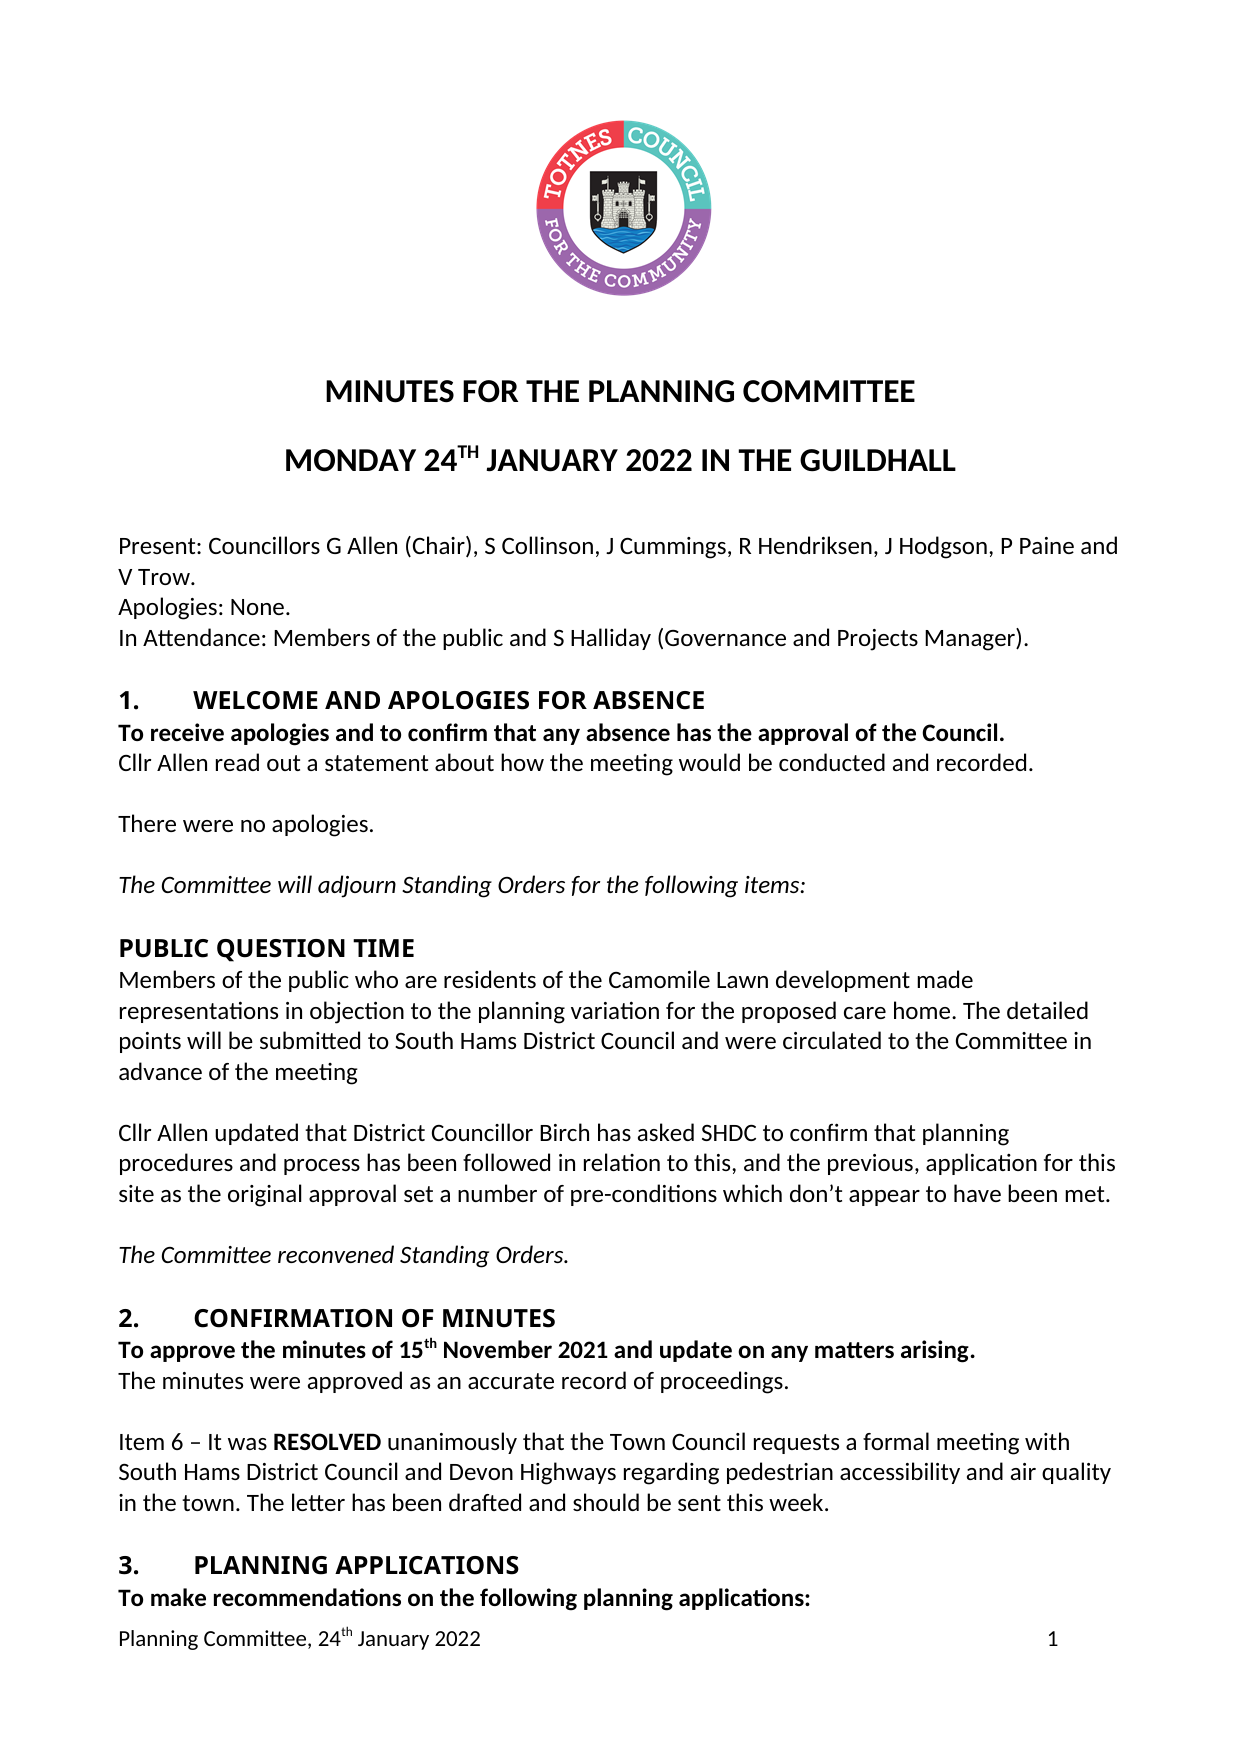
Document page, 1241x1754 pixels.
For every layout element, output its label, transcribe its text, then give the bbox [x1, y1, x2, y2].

subtitle 1. WELCOME AND APOLOGIES FOR ABSENCE [118, 683, 1122, 717]
subtitle 3. PLANNING APPLICATIONS [118, 1548, 1122, 1582]
text The minutes were approved as an accurate record of proceedings. [118, 1365, 1122, 1395]
text There were no apologies. [118, 808, 1122, 839]
subtitle MONDAY 24TH JANUARY 2022 IN THE GUILDHALL [118, 439, 1122, 480]
text The Committee reconvened Standing Orders. [118, 1239, 1122, 1270]
text The Committee will adjourn Standing Orders for the following items: [118, 869, 1122, 900]
text To make recommendations on the following planning applications: [118, 1582, 1122, 1612]
text Cllr Allen updated that District Councillor Birch has asked SHDC to confirm that planning procedures and process has been followed in relation to this, and the previous, application for this site as the original approval set a number of pre-conditions which don’t appear to have been met. [118, 1117, 1122, 1209]
text Apologies: None. [118, 591, 1122, 622]
text To receive apologies and to confirm that any absence has the approval of the Council. [118, 717, 1122, 747]
subtitle 2. CONFIRMATION OF MINUTES [118, 1300, 1122, 1334]
subtitle MINUTES FOR THE PLANNING COMMITTEE [118, 370, 1122, 411]
text To approve the minutes of 15th November 2021 and update on any matters arising. [118, 1334, 1122, 1365]
text Members of the public who are residents of the Camomile Lawn development made representations in objection to the planning variation for the proposed care home. The detailed points will be submitted to South Hams District Council and were circulated to the Committee in advance of the meeting [118, 964, 1122, 1087]
subtitle PUBLIC QUESTION TIME [118, 930, 1122, 964]
picture [532, 118, 714, 297]
text In Attendance: Members of the public and S Halliday (Governance and Projects Manager). [118, 622, 1122, 652]
text Item 6 – It was RESOLVED unanimously that the Town Council requests a formal meeting with South Hams District Council and Devon Highways regarding pedestrian accessibility and air quality in the town. The letter has been drafted and should be sent this week. [118, 1426, 1122, 1517]
text Cllr Allen read out a statement about how the meeting would be conducted and recorded. [118, 747, 1122, 778]
text Present: Councillors G Allen (Chair), S Collinson, J Cummings, R Hendriksen, J Hodgson, P Paine and V Trow. [118, 530, 1122, 591]
